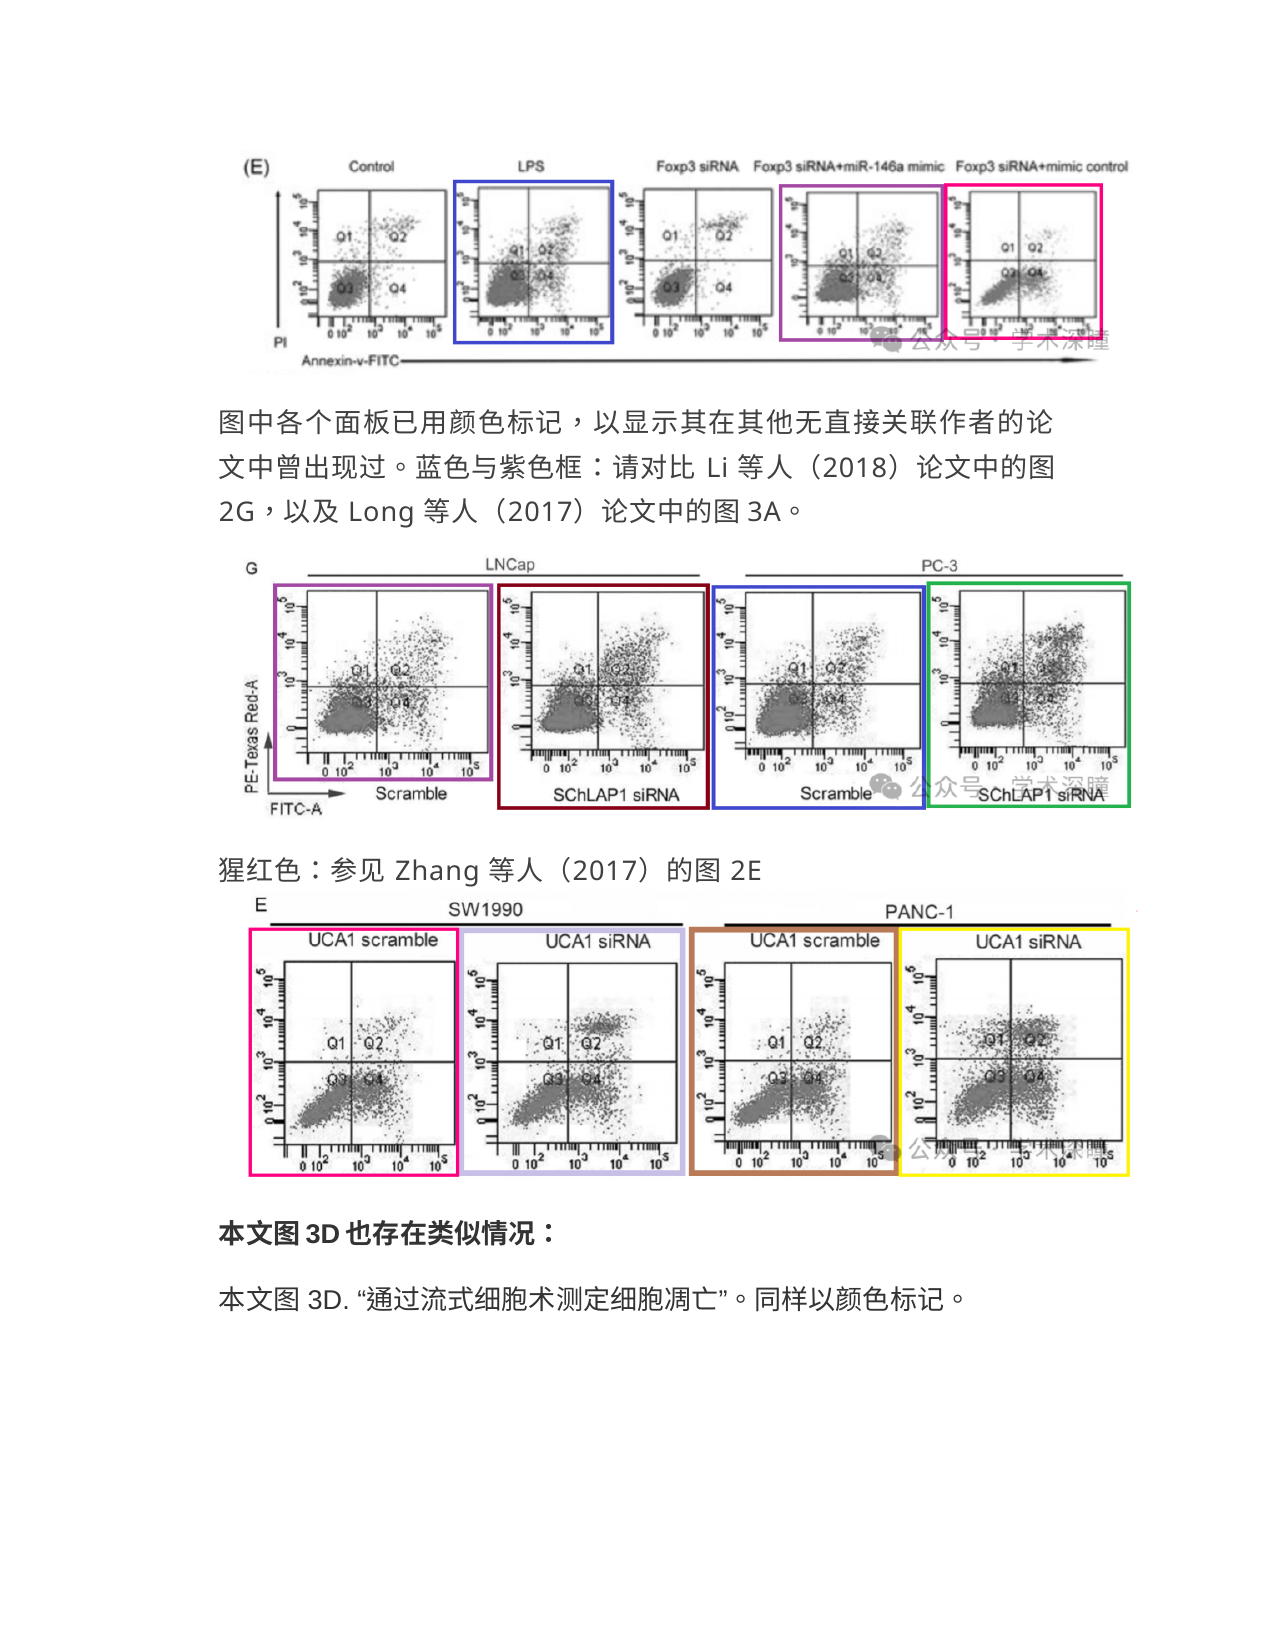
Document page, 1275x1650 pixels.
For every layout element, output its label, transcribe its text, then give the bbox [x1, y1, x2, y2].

text 本文图 3D. “通过流式细胞术测定细胞凋亡”。同样以颜色标记。 [219, 1272, 1056, 1317]
picture [237, 888, 1138, 1185]
text 图中各个面板已用颜色标记，以显示其在其他无直接关联作者的论文中曾出现过。蓝色与紫色框：请对比 Li 等人（2018）论文中的图2G，以及 Long 等人（2017）论文中的图3A。 [219, 396, 1056, 530]
picture [237, 150, 1138, 375]
text 本文图3D也存在类似情况： [219, 1206, 1056, 1251]
picture [237, 551, 1138, 822]
text 猩红色：参见 Zhang 等人（2017）的图 2E [219, 843, 1056, 888]
